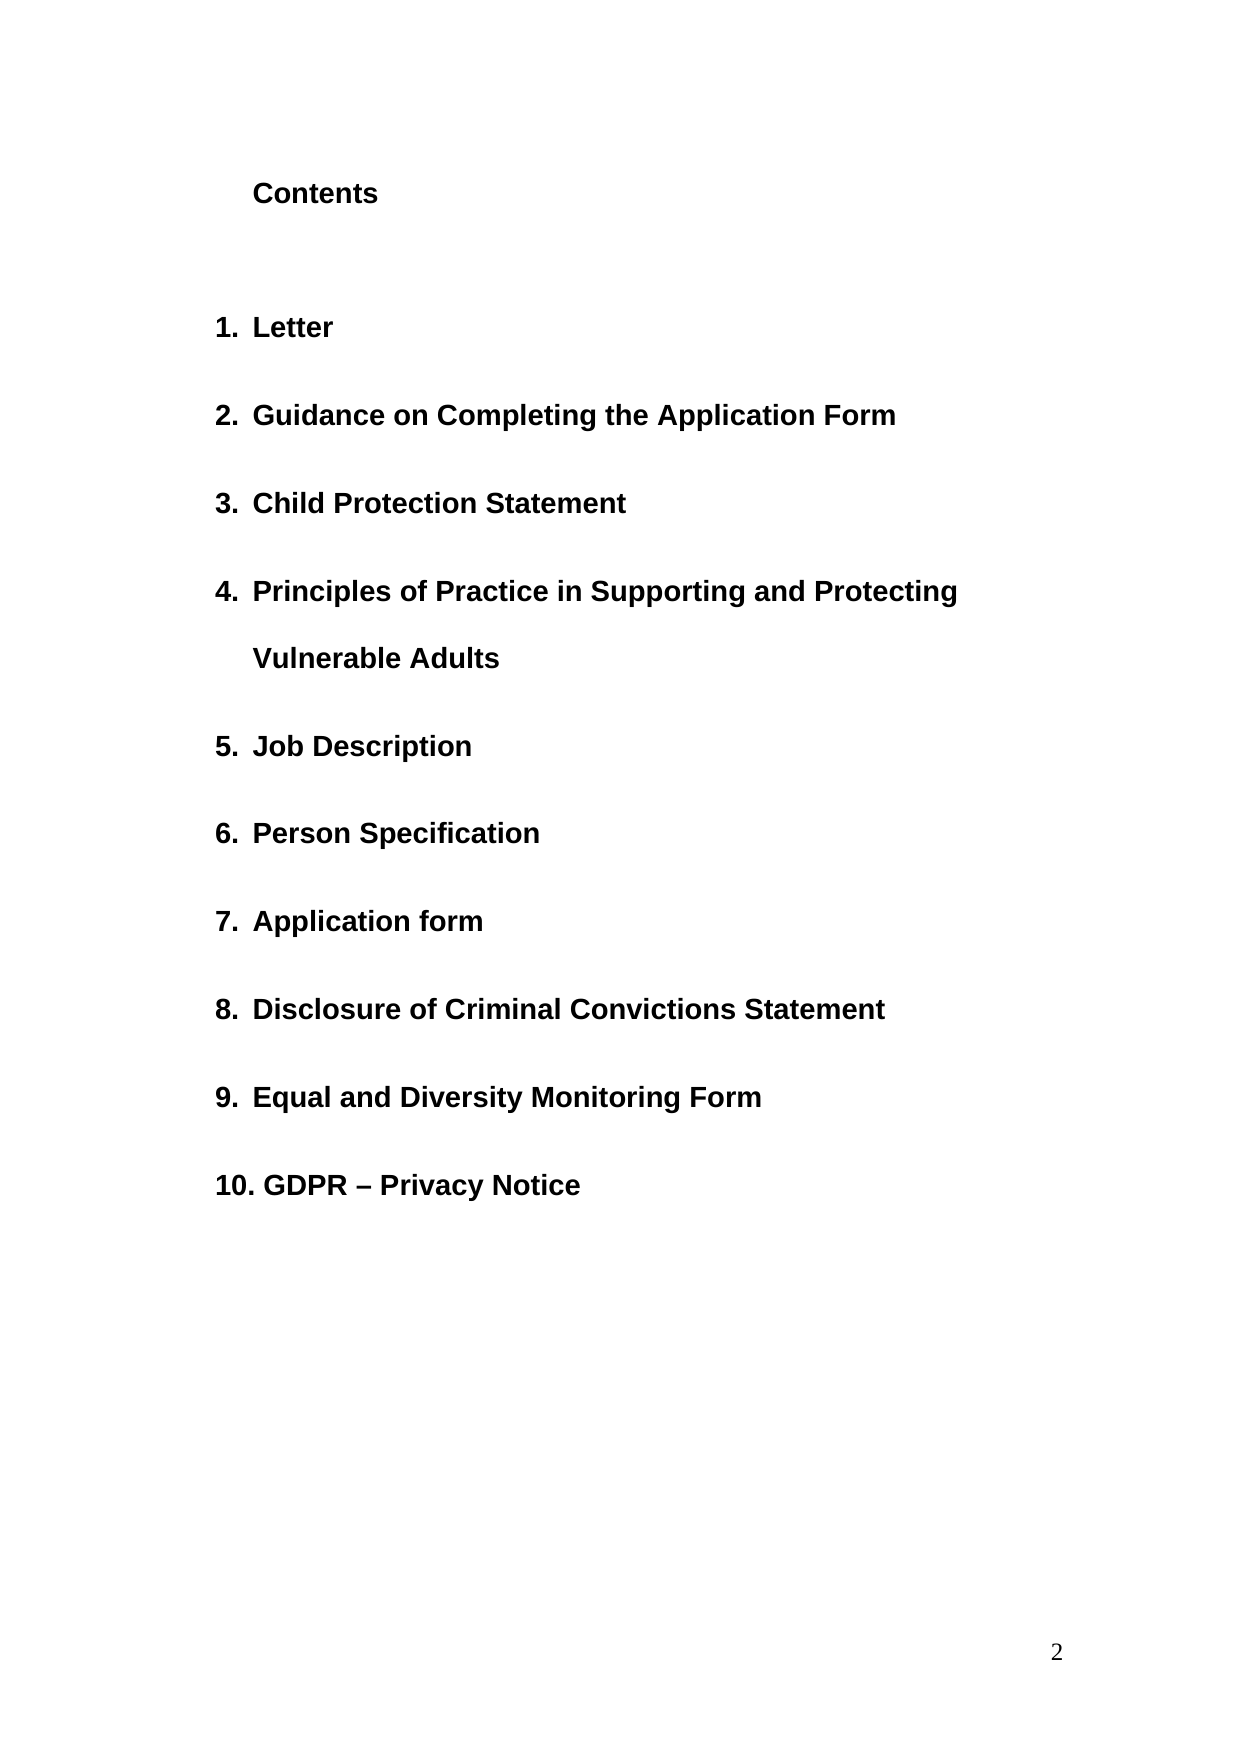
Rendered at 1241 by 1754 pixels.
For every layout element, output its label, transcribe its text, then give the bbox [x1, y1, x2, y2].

list Person Specification [215, 816, 1063, 850]
list Letter [215, 310, 1063, 343]
list Child Protection Statement [215, 486, 1063, 519]
list Equal and Diversity Monitoring Form [215, 1080, 1063, 1114]
list Disclosure of Criminal Convictions Statement [215, 992, 1063, 1026]
text Contents [252, 176, 1063, 209]
list Principles of Practice in Supporting and Protecting Vulnerable Adults [215, 573, 1063, 674]
list Application form [215, 904, 1063, 938]
list Job Description [215, 728, 1063, 762]
text 10. GDPR – Privacy Notice [215, 1168, 1063, 1202]
list Guidance on Completing the Application Form [215, 398, 1063, 431]
